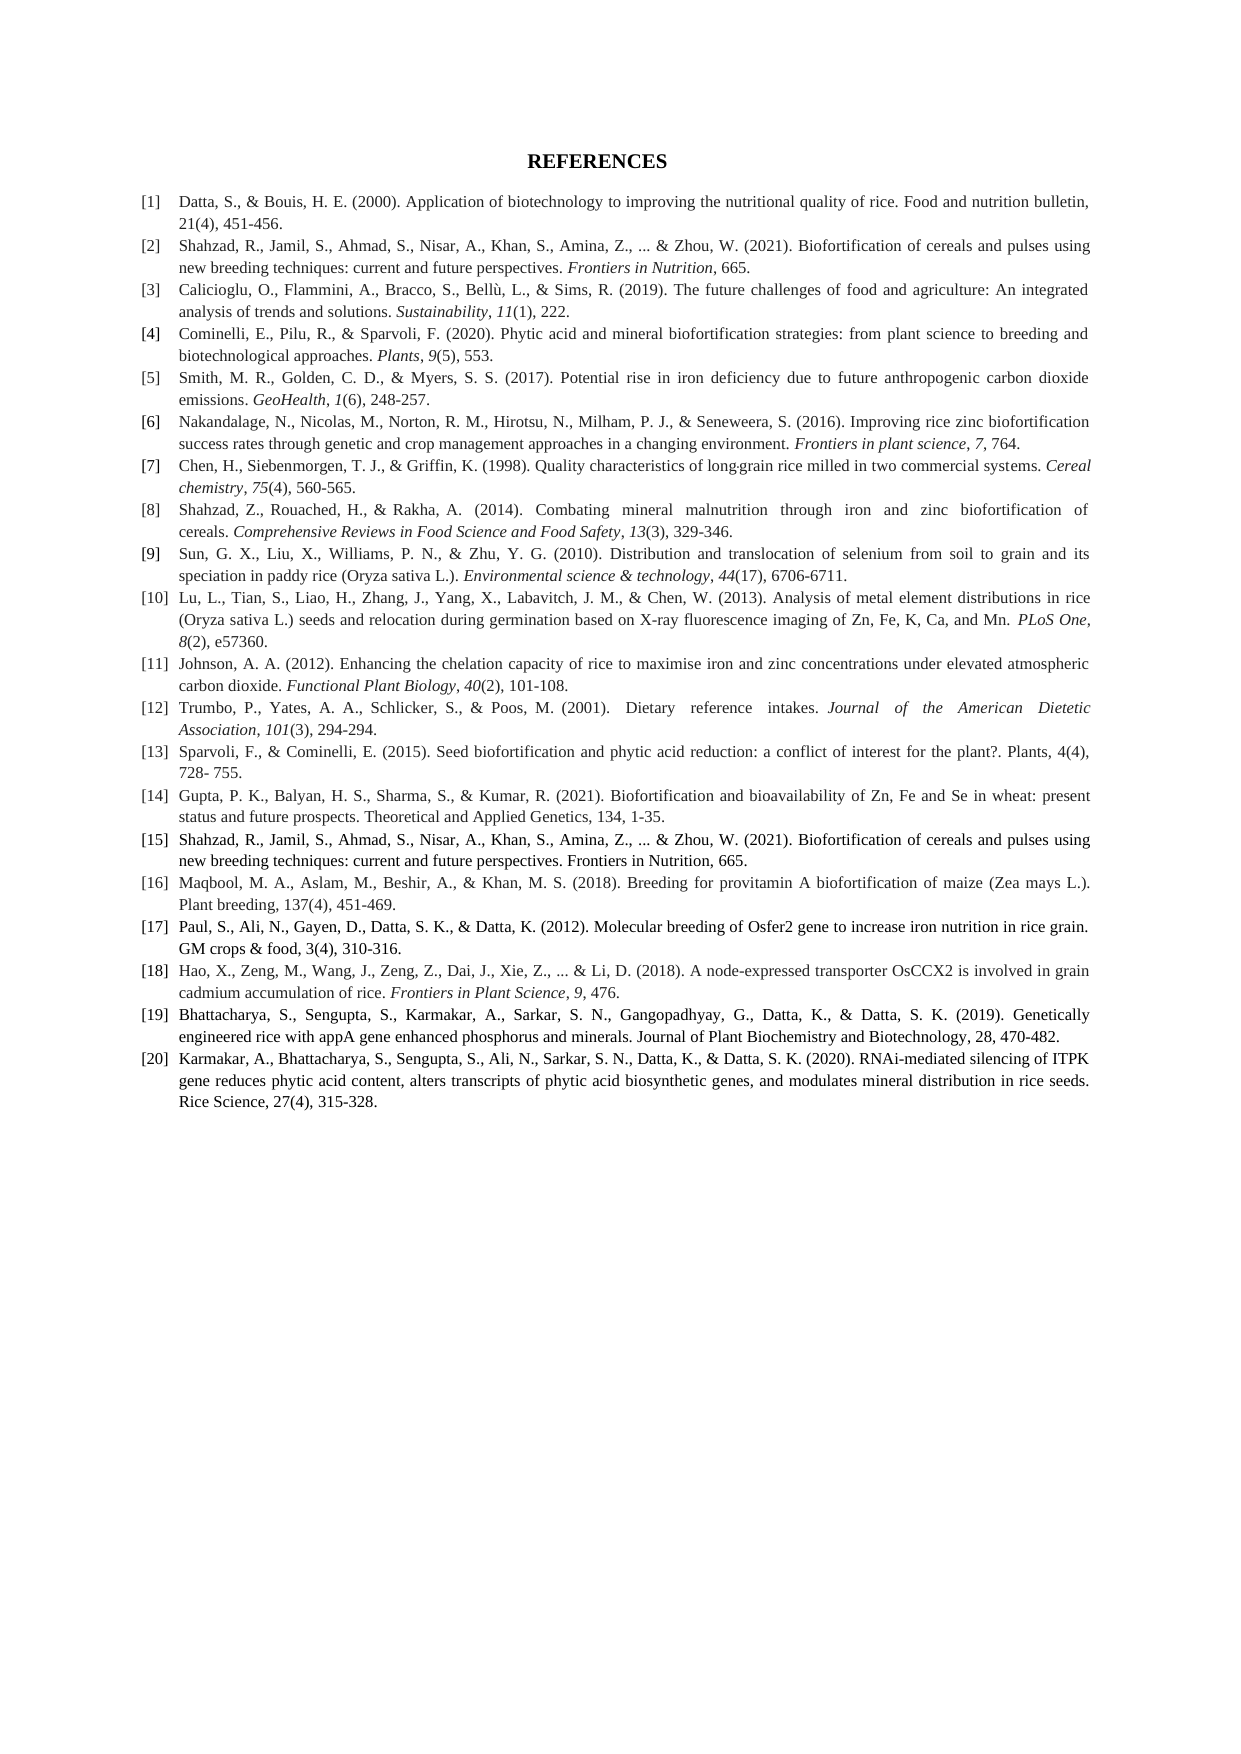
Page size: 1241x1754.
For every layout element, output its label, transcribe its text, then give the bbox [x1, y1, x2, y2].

list Trumbo, P., Yates, A. A., Schlicker, S., & Poos, M. (2001). Dietary reference intakes. Journal of the American Dietetic Association, 101(3), 294-294. [141, 697, 1091, 738]
list Hao, X., Zeng, M., Wang, J., Zeng, Z., Dai, J., Xie, Z., ... & Li, D. (2018). A node-expressed transporter OsCCX2 is involved in grain cadmium accumulation of rice. Frontiers in Plant Science, 9, 476. [141, 961, 1090, 1002]
list Karmakar, A., Bhattacharya, S., Sengupta, S., Ali, N., Sarkar, S. N., Datta, K., & Datta, S. K. (2020). RNAi-mediated silencing of ITPK gene reduces phytic acid content, alters transcripts of phytic acid biosynthetic genes, and modulates mineral distribution in rice seeds. Rice Science, 27(4), 315-328. [141, 1049, 1091, 1111]
list Nakandalage, N., Nicolas, M., Norton, R. M., Hirotsu, N., Milham, P. J., & Seneweera, S. (2016). Improving rice zinc biofortification success rates through genetic and crop management approaches in a changing environment. Frontiers in plant science, 7, 764. [141, 412, 1091, 453]
list Maqbool, M. A., Aslam, M., Beshir, A., & Khan, M. S. (2018). Breeding for provitamin A biofortification of maize (Zea mays L.). Plant breeding, 137(4), 451-469. [141, 873, 1091, 914]
list Shahzad, R., Jamil, S., Ahmad, S., Nisar, A., Khan, S., Amina, Z., ... & Zhou, W. (2021). Biofortification of cereals and pulses using new breeding techniques: current and future perspectives. Frontiers in Nutrition, 665. [141, 236, 1091, 277]
list Shahzad, R., Jamil, S., Ahmad, S., Nisar, A., Khan, S., Amina, Z., ... & Zhou, W. (2021). Biofortification of cereals and pulses using new breeding techniques: current and future perspectives. Frontiers in Nutrition, 665. [141, 829, 1091, 870]
list Shahzad, Z., Rouached, H., & Rakha, A. (2014). Combating mineral malnutrition through iron and zinc biofortification of cereals. Comprehensive Reviews in Food Science and Food Safety, 13(3), 329-346. [141, 499, 1090, 541]
list Bhattacharya, S., Sengupta, S., Karmakar, A., Sarkar, S. N., Gangopadhyay, G., Datta, K., & Datta, S. K. (2019). Genetically engineered rice with appA gene enhanced phosphorus and minerals. Journal of Plant Biochemistry and Biotechnology, 28, 470-482. [141, 1005, 1090, 1046]
list Calicioglu, O., Flammini, A., Bracco, S., Bellù, L., & Sims, R. (2019). The future challenges of food and agriculture: An integrated analysis of trends and solutions. Sustainability, 11(1), 222. [141, 280, 1089, 321]
list Paul, S., Ali, N., Gayen, D., Datta, S. K., & Datta, K. (2012). Molecular breeding of Osfer2 gene to increase iron nutrition in rice grain. GM crops & food, 3(4), 310-316. [141, 917, 1090, 958]
list Cominelli, E., Pilu, R., & Sparvoli, F. (2020). Phytic acid and mineral biofortification strategies: from plant science to breeding and biotechnological approaches. Plants, 9(5), 553. [141, 324, 1090, 365]
list Lu, L., Tian, S., Liao, H., Zhang, J., Yang, X., Labavitch, J. M., & Chen, W. (2013). Analysis of metal element distributions in rice (Oryza sativa L.) seeds and relocation during germination based on X-ray fluorescence imaging of Zn, Fe, K, Ca, and Mn. PLoS One, 8(2), e57360. [141, 587, 1091, 651]
list Sparvoli, F., & Cominelli, E. (2015). Seed biofortification and phytic acid reduction: a conflict of interest for the plant?. Plants, 4(4), 728- 755. [141, 741, 1091, 782]
list Johnson, A. A. (2012). Enhancing the chelation capacity of rice to maximise iron and zinc concentrations under elevated atmospheric carbon dioxide. Functional Plant Biology, 40(2), 101-108. [141, 653, 1091, 694]
list Gupta, P. K., Balyan, H. S., Sharma, S., & Kumar, R. (2021). Biofortification and bioavailability of Zn, Fe and Se in wheat: present status and future prospects. Theoretical and Applied Genetics, 134, 1-35. [141, 785, 1091, 826]
list Smith, M. R., Golden, C. D., & Myers, S. S. (2017). Potential rise in iron deficiency due to future anthropogenic carbon dioxide emissions. GeoHealth, 1(6), 248-257. [141, 368, 1091, 409]
subtitle REFERENCES [102, 149, 1092, 173]
list Chen, H., Siebenmorgen, T. J., & Griffin, K. (1998). Quality characteristics of long‐grain rice milled in two commercial systems. Cereal chemistry, 75(4), 560-565. [141, 456, 1091, 497]
list Sun, G. X., Liu, X., Williams, P. N., & Zhu, Y. G. (2010). Distribution and translocation of selenium from soil to grain and its speciation in paddy rice (Oryza sativa L.). Environmental science & technology, 44(17), 6706-6711. [141, 543, 1091, 585]
list Datta, S., & Bouis, H. E. (2000). Application of biotechnology to improving the nutritional quality of rice. Food and nutrition bulletin, 21(4), 451-456. [141, 192, 1091, 233]
